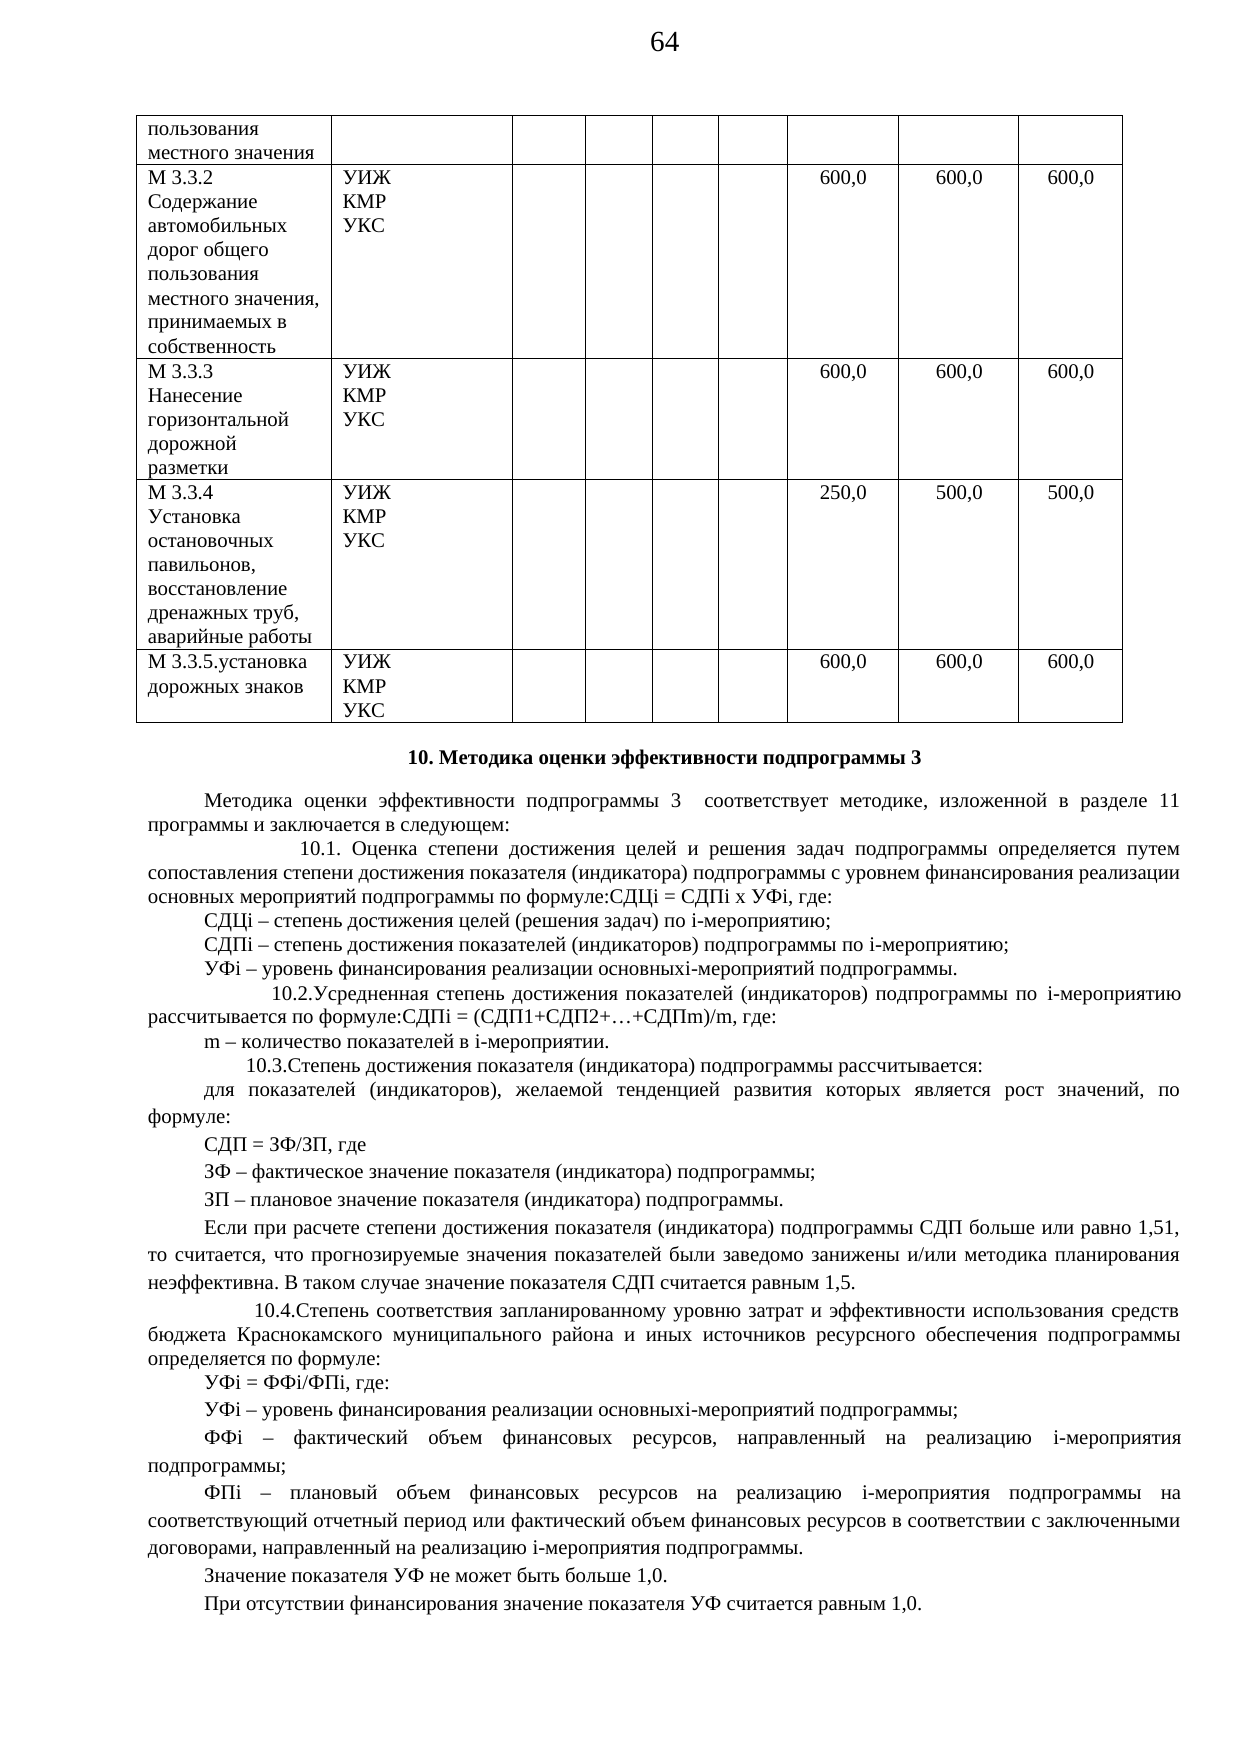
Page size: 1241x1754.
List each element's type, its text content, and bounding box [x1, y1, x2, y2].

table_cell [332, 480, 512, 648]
text УФi – уровень финансирования реализации основныхi-мероприятий подпрограммы; [148, 1397, 1181, 1421]
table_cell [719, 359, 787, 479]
text 10.4.Степень соответствия запланированному уровню затрат и эффективности использования средств бюджета Краснокамского муниципального района и иных источников ресурсного обеспечения подпрограммы определяется по формуле: [148, 1297, 1181, 1370]
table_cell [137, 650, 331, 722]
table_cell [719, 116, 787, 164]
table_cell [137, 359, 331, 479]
text m – количество показателей в i-мероприятии. [148, 1028, 1181, 1053]
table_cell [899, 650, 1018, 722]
text СДП = ЗФ/ЗП, где [148, 1132, 1181, 1156]
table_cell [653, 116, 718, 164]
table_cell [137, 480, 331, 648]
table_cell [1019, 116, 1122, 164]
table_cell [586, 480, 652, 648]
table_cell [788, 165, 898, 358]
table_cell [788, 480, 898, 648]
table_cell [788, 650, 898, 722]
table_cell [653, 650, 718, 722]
text 10.1. Оценка степени достижения целей и решения задач подпрограммы определяется путем сопоставления степени достижения показателя (индикатора) подпрограммы с уровнем финансирования реализации основных мероприятий подпрограммы по формуле:СДЦi = СДПi х УФi, где: [148, 836, 1181, 908]
text ФФi – фактический объем финансовых ресурсов, направленный на реализацию i-мероприятия подпрограммы; [148, 1425, 1181, 1477]
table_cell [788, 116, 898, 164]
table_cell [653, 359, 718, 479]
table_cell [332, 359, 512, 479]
text ЗП – плановое значение показателя (индикатора) подпрограммы. [148, 1187, 1181, 1211]
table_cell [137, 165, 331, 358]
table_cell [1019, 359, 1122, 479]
text СДЦi – степень достижения целей (решения задач) по i-мероприятию; [148, 908, 1181, 932]
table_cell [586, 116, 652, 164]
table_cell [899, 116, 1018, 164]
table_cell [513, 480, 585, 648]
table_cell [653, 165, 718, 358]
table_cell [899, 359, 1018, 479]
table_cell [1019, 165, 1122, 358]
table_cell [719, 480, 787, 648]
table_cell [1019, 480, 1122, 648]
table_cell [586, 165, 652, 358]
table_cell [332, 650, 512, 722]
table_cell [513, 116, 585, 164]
text для показателей (индикаторов), желаемой тенденцией развития которых является рост значений, по формуле: [148, 1077, 1181, 1128]
text 10.3.Степень достижения показателя (индикатора) подпрограммы рассчитывается: [148, 1053, 1181, 1077]
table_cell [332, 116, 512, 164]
text Если при расчете степени достижения показателя (индикатора) подпрограммы СДП больше или равно 1,51, то считается, что прогнозируемые значения показателей были заведомо занижены и/или методика планирования неэффективна. В таком случае значение показателя СДП считается равным 1,5. [148, 1215, 1181, 1294]
text УФi – уровень финансирования реализации основныхi-мероприятий подпрограммы. [148, 956, 1181, 980]
text УФi = ФФi/ФПi, где: [148, 1370, 1181, 1394]
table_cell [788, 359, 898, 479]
text Методика оценки эффективности подпрограммы 3 соответствует методике, изложенной в разделе 11 программы и заключается в следующем: [148, 788, 1181, 836]
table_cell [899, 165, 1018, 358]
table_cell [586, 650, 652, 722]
text ЗФ – фактическое значение показателя (индикатора) подпрограммы; [148, 1159, 1181, 1183]
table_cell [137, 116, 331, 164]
text Значение показателя УФ не может быть больше 1,0. [148, 1563, 1181, 1587]
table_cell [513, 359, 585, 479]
text 10.2.Усредненная степень достижения показателей (индикаторов) подпрограммы по i-мероприятию рассчитывается по формуле:СДПi = (СДП1+СДП2+…+СДПm)/m, где: [148, 980, 1181, 1028]
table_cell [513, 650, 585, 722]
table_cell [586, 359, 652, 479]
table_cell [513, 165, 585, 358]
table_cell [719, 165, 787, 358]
text 10. Методика оценки эффективности подпрограммы 3 [148, 745, 1181, 769]
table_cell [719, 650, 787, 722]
text ФПi – плановый объем финансовых ресурсов на реализацию i-мероприятия подпрограммы на соответствующий отчетный период или фактический объем финансовых ресурсов в соответствии с заключенными договорами, направленный на реализацию i-мероприятия подпрограммы. [148, 1480, 1181, 1559]
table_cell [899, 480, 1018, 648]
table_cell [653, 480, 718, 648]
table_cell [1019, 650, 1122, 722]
text СДПi – степень достижения показателей (индикаторов) подпрограммы по i-мероприятию; [148, 932, 1181, 956]
text При отсутствии финансирования значение показателя УФ считается равным 1,0. [148, 1591, 1181, 1614]
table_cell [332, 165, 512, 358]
